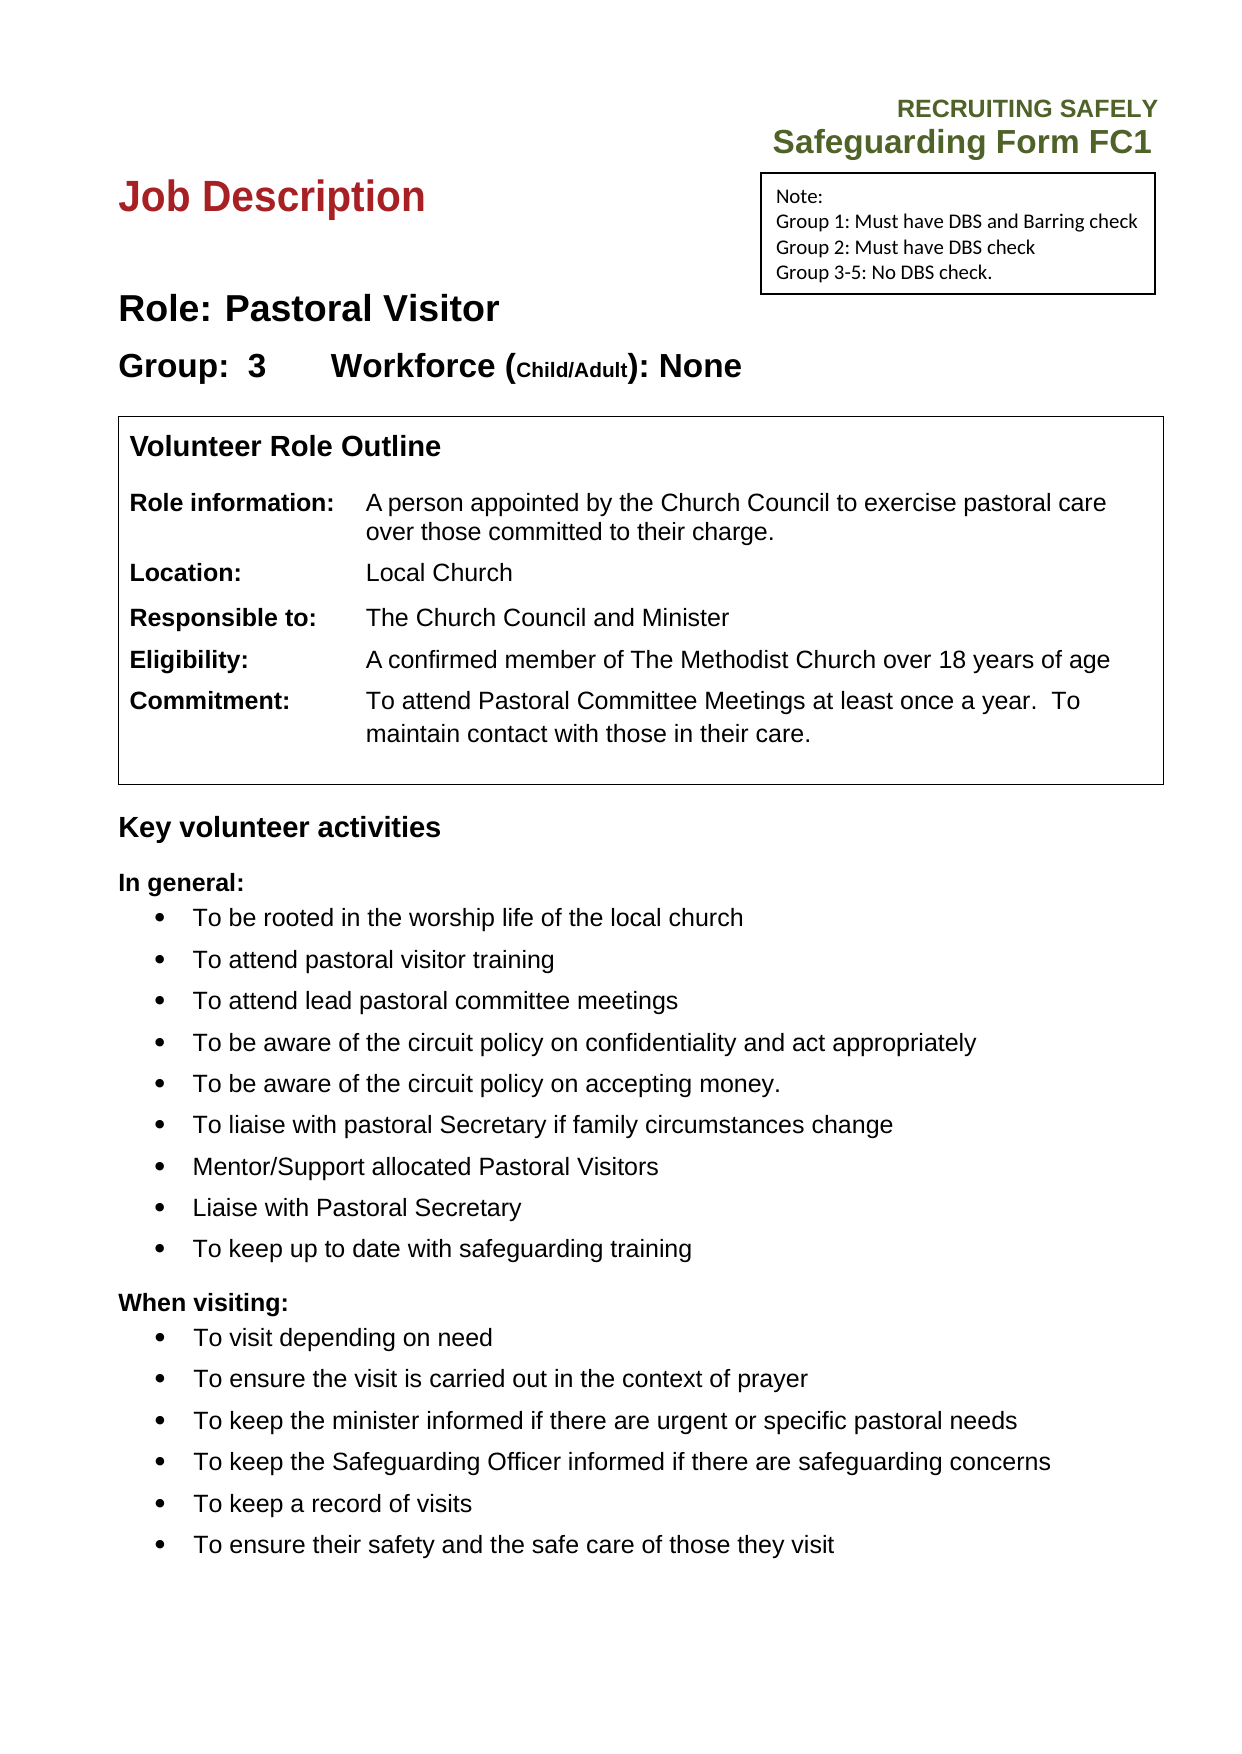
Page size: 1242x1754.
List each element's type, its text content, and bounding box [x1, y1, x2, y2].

list To keep up to date with safeguarding training [155, 1234, 1156, 1263]
list Mentor/Support allocated Pastoral Visitors [155, 1152, 1156, 1180]
list To ensure the visit is carried out in the context of prayer [156, 1364, 1156, 1393]
text Role: Pastoral Visitor [118, 282, 1158, 331]
subtitle Key volunteer activities [118, 810, 1156, 843]
text In general: [118, 868, 1156, 897]
list To keep a record of visits [156, 1488, 1156, 1517]
list To ensure their safety and the safe care of those they visit [156, 1530, 1156, 1559]
list To be aware of the circuit policy on confidentiality and act appropriately [155, 1027, 1156, 1056]
text Job Description [118, 170, 1158, 219]
list To keep the Safeguarding Officer informed if there are safeguarding concerns [156, 1447, 1156, 1476]
list To attend lead pastoral committee meetings [155, 986, 1156, 1015]
text Group: 3 Workforce (Child/Adult): None [118, 338, 1158, 387]
text Safeguarding Form FC1 [133, 122, 1158, 163]
list To liaise with pastoral Secretary if family circumstances change [155, 1110, 1156, 1139]
list To attend pastoral visitor training [155, 945, 1156, 974]
list To be aware of the circuit policy on accepting money. [155, 1069, 1156, 1098]
text RECRUITING SAFELY [193, 93, 1158, 122]
list To visit depending on need [156, 1323, 1156, 1352]
list To keep the minister informed if there are urgent or specific pastoral needs [156, 1406, 1156, 1435]
list Liaise with Pastoral Secretary [155, 1193, 1156, 1222]
list To be rooted in the worship life of the local church [155, 903, 1156, 932]
table_header Volunteer Role Outline Role information: A person appointed by the Church Council to exercise pastoral care over those committed to their charge. Location: Local Church Responsible to: The Church Council and Minister Eligibility: A confirmed member of The Methodist Church over 18 years of age Commitment: To attend Pastoral Committee Meetings at least once a year. To maintain contact with those in their care. [119, 417, 1163, 784]
text When visiting: [118, 1288, 1156, 1317]
